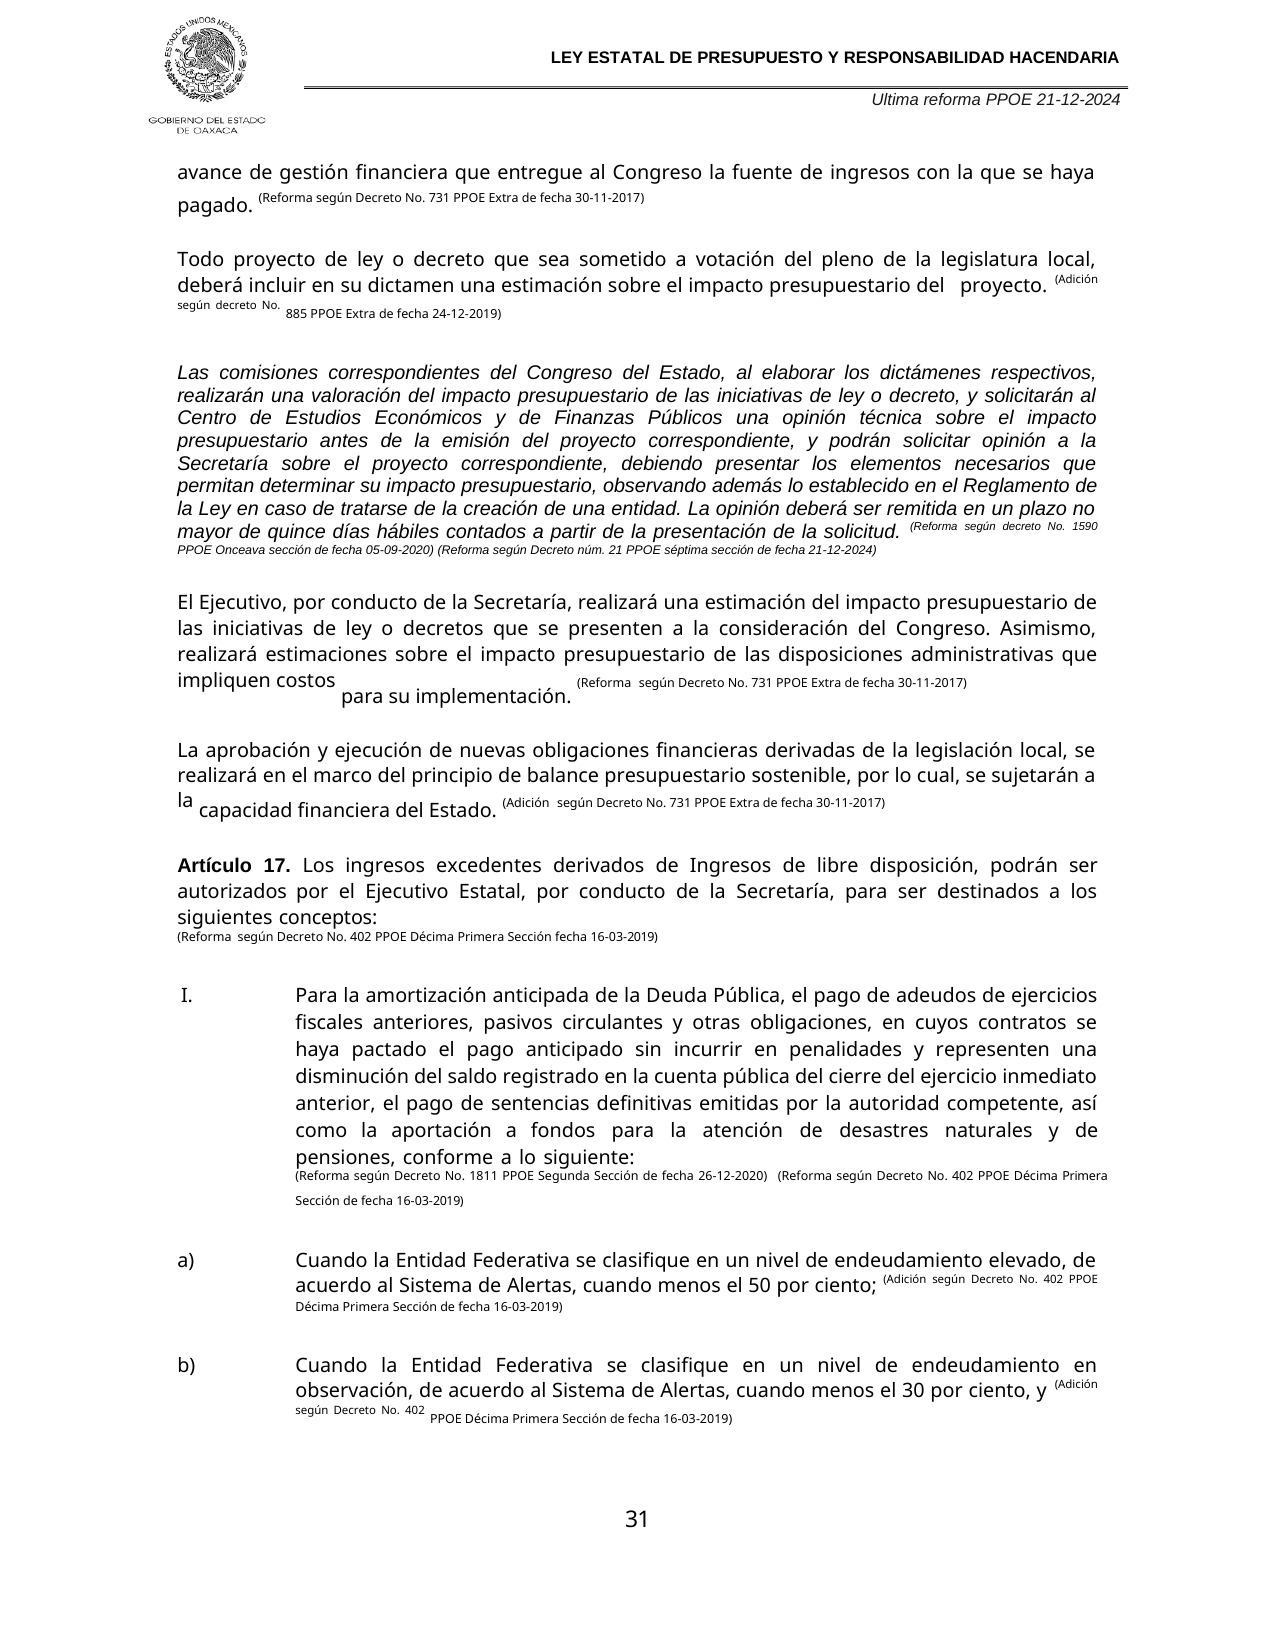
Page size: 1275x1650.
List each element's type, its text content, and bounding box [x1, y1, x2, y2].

text (Reforma según Decreto No. 1811 PPOE Segunda Sección de fecha 26-12-2020) (Reforma según Decreto No. 402 PPOE Décima Primera [295, 1170, 1113, 1183]
text La aprobación y ejecución de nuevas obligaciones financieras derivadas de la legislación local, se realizará en el marco del principio de balance presupuestario sostenible, por lo cual, se sujetarán a la capacidad financiera del Estado. (Adición según Decreto No. 731 PPOE Extra de fecha 30-11-2017) [177, 737, 1097, 823]
text (Reforma según Decreto No. 402 PPOE Décima Primera Sección fecha 16-03-2019) [177, 931, 1113, 944]
text Sección de fecha 16-03-2019) [295, 1192, 1113, 1209]
list Cuando la Entidad Federativa se clasifique en un nivel de endeudamiento en observación, de acuerdo al Sistema de Alertas, cuando menos el 30 por ciento, y (Adición según Decreto No. 402 PPOE Décima Primera Sección de fecha 16-03-2019) [177, 1352, 1098, 1429]
text Las comisiones correspondientes del Congreso del Estado, al elaborar los dictámenes respectivos, realizarán una valoración del impacto presupuestario de las iniciativas de ley o decreto, y solicitarán al Centro de Estudios Económicos y de Finanzas Públicos una opinión técnica sobre el impacto presupuestario antes de la emisión del proyecto correspondiente, y podrán solicitar opinión a la Secretaría sobre el proyecto correspondiente, debiendo presentar los elementos necesarios que permitan determinar su impacto presupuestario, observando además lo establecido en el Reglamento de la Ley en caso de tratarse de la creación de una entidad. La opinión deberá ser remitida en un plazo no mayor de quince días hábiles contados a partir de la presentación de la solicitud. (Reforma según decreto No. 1590 PPOE Onceava sección de fecha 05-09-2020) (Reforma según Decreto núm. 21 PPOE séptima sección de fecha 21-12-2024) [177, 361, 1098, 557]
list Cuando la Entidad Federativa se clasifique en un nivel de endeudamiento elevado, de acuerdo al Sistema de Alertas, cuando menos el 50 por ciento; (Adición según Decreto No. 402 PPOE Décima Primera Sección de fecha 16-03-2019) [177, 1247, 1098, 1315]
text Artículo 17. Los ingresos excedentes derivados de Ingresos de libre disposición, podrán ser autorizados por el Ejecutivo Estatal, por conducto de la Secretaría, para ser destinados a los siguientes conceptos: [177, 851, 1098, 931]
text Todo proyecto de ley o decreto que sea sometido a votación del pleno de la legislatura local, deberá incluir en su dictamen una estimación sobre el impacto presupuestario del proyecto. (Adición según decreto No. 885 PPOE Extra de fecha 24-12-2019) [177, 246, 1098, 324]
list Para la amortización anticipada de la Deuda Pública, el pago de adeudos de ejercicios fiscales anteriores, pasivos circulantes y otras obligaciones, en cuyos contratos se haya pactado el pago anticipado sin incurrir en penalidades y representen una disminución del saldo registrado en la cuenta pública del cierre del ejercicio inmediato anterior, el pago de sentencias definitivas emitidas por la autoridad competente, así como la aportación a fondos para la atención de desastres naturales y de pensiones, conforme a lo siguiente: [181, 982, 1098, 1170]
picture [148, 16, 266, 134]
text El Ejecutivo, por conducto de la Secretaría, realizará una estimación del impacto presupuestario de las iniciativas de ley o decretos que se presenten a la consideración del Congreso. Asimismo, realizará estimaciones sobre el impacto presupuestario de las disposiciones administrativas que impliquen costos para su implementación. (Reforma según Decreto No. 731 PPOE Extra de fecha 30-11-2017) [177, 588, 1098, 709]
text avance de gestión financiera que entregue al Congreso la fuente de ingresos con la que se haya pagado. (Reforma según Decreto No. 731 PPOE Extra de fecha 30-11-2017) [177, 160, 1097, 218]
